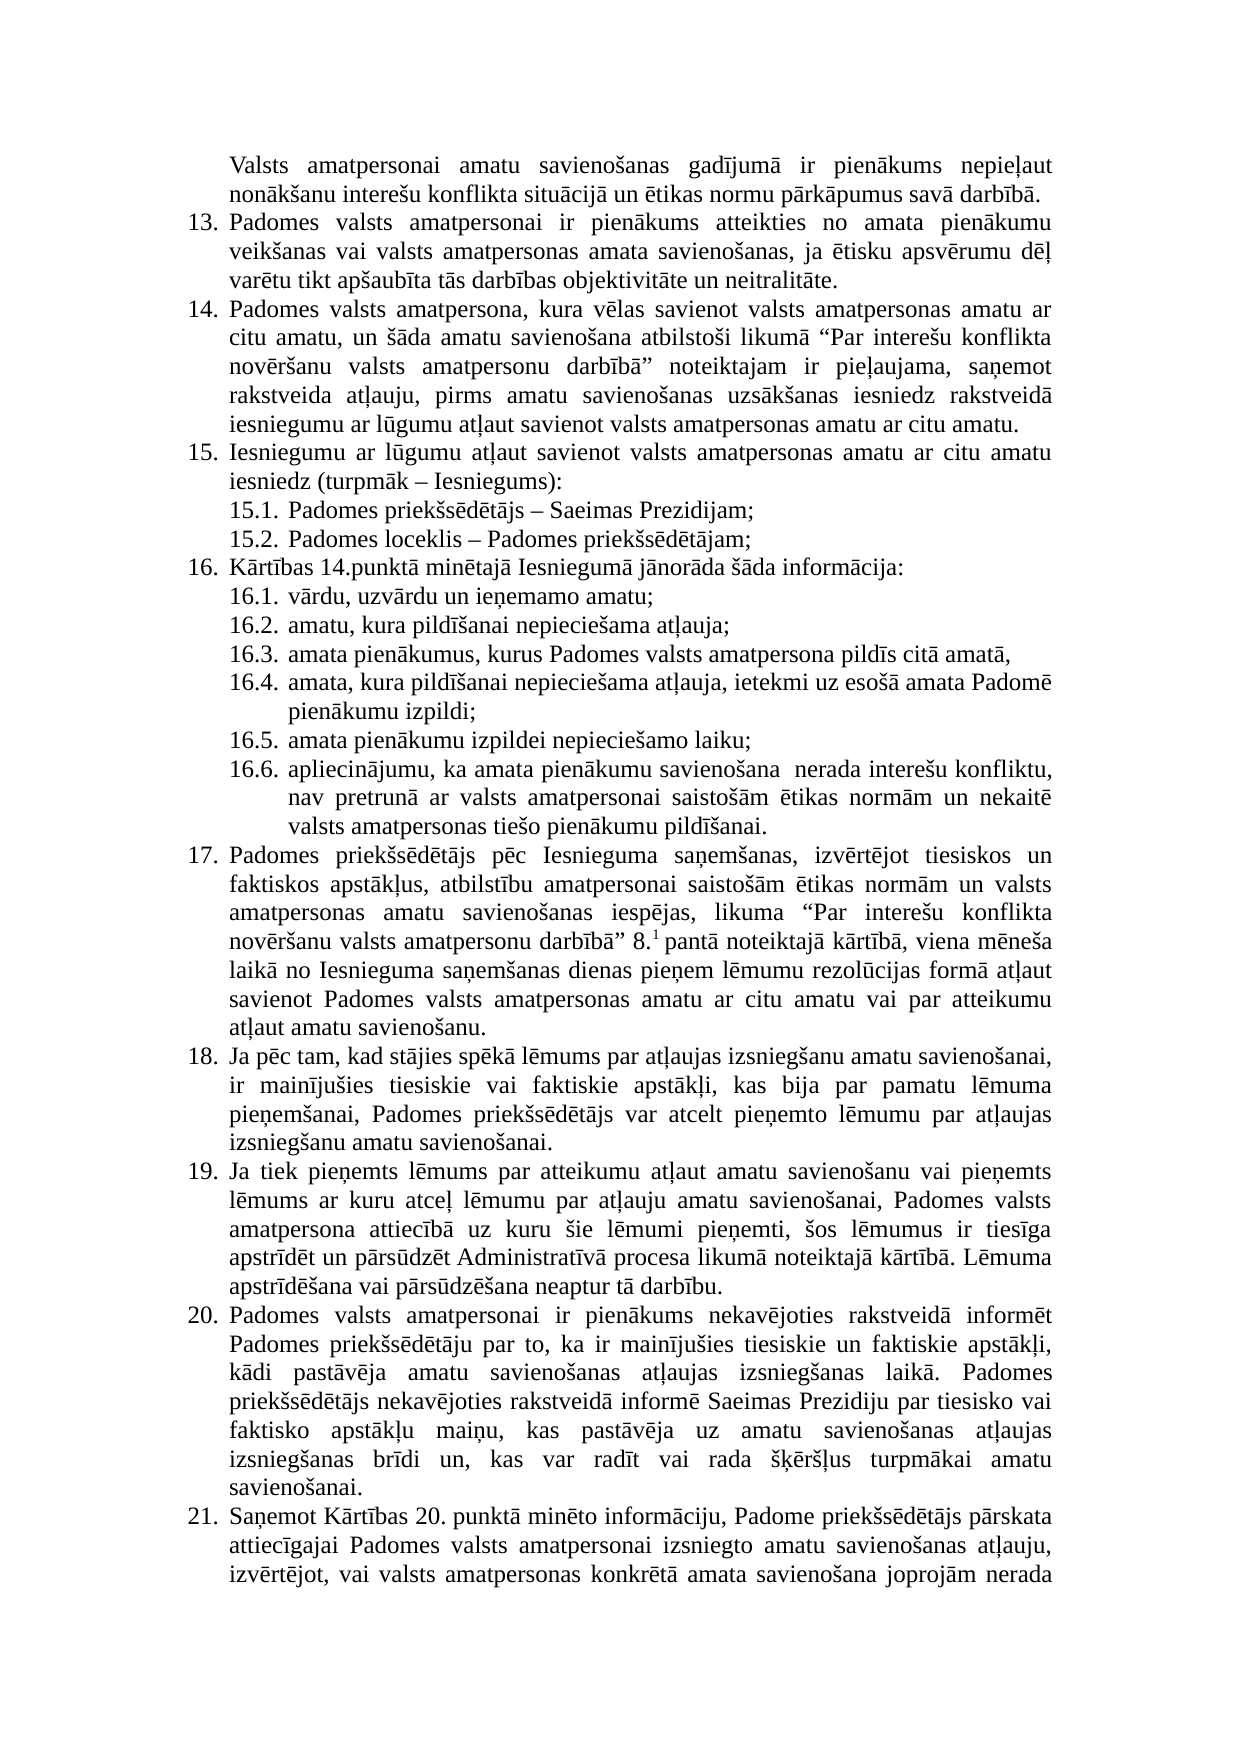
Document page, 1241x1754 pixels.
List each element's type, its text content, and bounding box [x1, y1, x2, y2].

list amata pienākumus, kurus Padomes valsts amatpersona pildīs citā amatā, [229, 639, 1053, 667]
list Padomes valsts amatpersonai ir pienākums atteikties no amata pienākumu veikšanas vai valsts amatpersonas amata savienošanas, ja ētisku apsvērumu dēļ varētu tikt apšaubīta tās darbības objektivitāte un neitralitāte. [187, 207, 1053, 294]
list vārdu, uzvārdu un ieņemamo amatu; [229, 581, 1053, 610]
list apliecinājumu, ka amata pienākumu savienošana nerada interešu konfliktu, nav pretrunā ar valsts amatpersonai saistošām ētikas normām un nekaitē valsts amatpersonas tiešo pienākumu pildīšanai. [229, 754, 1053, 840]
list amata, kura pildīšanai nepieciešama atļauja, ietekmi uz esošā amata Padomē pienākumu izpildi; [229, 667, 1053, 725]
list Iesniegumu ar lūgumu atļaut savienot valsts amatpersonas amatu ar citu amatu iesniedz (turpmāk – Iesniegums): [187, 437, 1053, 495]
list Padomes valsts amatpersonai ir pienākums nekavējoties rakstveidā informēt Padomes priekšsēdētāju par to, ka ir mainījušies tiesiskie un faktiskie apstākļi, kādi pastāvēja amatu savienošanas atļaujas izsniegšanas laikā. Padomes priekšsēdētājs nekavējoties rakstveidā informē Saeimas Prezidiju par tiesisko vai faktisko apstākļu maiņu, kas pastāvēja uz amatu savienošanas atļaujas izsniegšanas brīdi un, kas var radīt vai rada šķēršļus turpmākai amatu savienošanai. [187, 1300, 1053, 1501]
list Padomes valsts amatpersona, kura vēlas savienot valsts amatpersonas amatu ar citu amatu, un šāda amatu savienošana atbilstoši likumā “Par interešu konflikta novēršanu valsts amatpersonu darbībā” noteiktajam ir pieļaujama, saņemot rakstveida atļauju, pirms amatu savienošanas uzsākšanas iesniedz rakstveidā iesniegumu ar lūgumu atļaut savienot valsts amatpersonas amatu ar citu amatu. [187, 294, 1053, 437]
list Padomes priekšsēdētājs – Saeimas Prezidijam; [229, 495, 1053, 524]
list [187, 1501, 1053, 1587]
list Kārtības 14.punktā minētajā Iesniegumā jānorāda šāda informācija: [187, 552, 1053, 581]
list Padomes loceklis – Padomes priekšsēdētājam; [229, 524, 1053, 552]
list Ja pēc tam, kad stājies spēkā lēmums par atļaujas izsniegšanu amatu savienošanai, ir mainījušies tiesiskie vai faktiskie apstākļi, kas bija par pamatu lēmuma pieņemšanai, Padomes priekšsēdētājs var atcelt pieņemto lēmumu par atļaujas izsniegšanu amatu savienošanai. [187, 1041, 1053, 1156]
list amata pienākumu izpildei nepieciešamo laiku; [229, 725, 1053, 754]
list amatu, kura pildīšanai nepieciešama atļauja; [229, 610, 1053, 639]
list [187, 150, 1053, 207]
list Padomes priekšsēdētājs pēc Iesnieguma saņemšanas, izvērtējot tiesiskos un faktiskos apstākļus, atbilstību amatpersonai saistošām ētikas normām un valsts amatpersonas amatu savienošanas iespējas, likuma “Par interešu konflikta novēršanu valsts amatpersonu darbībā” 8.1 pantā noteiktajā kārtībā, viena mēneša laikā no Iesnieguma saņemšanas dienas pieņem lēmumu rezolūcijas formā atļaut savienot Padomes valsts amatpersonas amatu ar citu amatu vai par atteikumu atļaut amatu savienošanu. [187, 840, 1053, 1041]
list Ja tiek pieņemts lēmums par atteikumu atļaut amatu savienošanu vai pieņemts lēmums ar kuru atceļ lēmumu par atļauju amatu savienošanai, Padomes valsts amatpersona attiecībā uz kuru šie lēmumi pieņemti, šos lēmumus ir tiesīga apstrīdēt un pārsūdzēt Administratīvā procesa likumā noteiktajā kārtībā. Lēmuma apstrīdēšana vai pārsūdzēšana neaptur tā darbību. [187, 1156, 1053, 1300]
